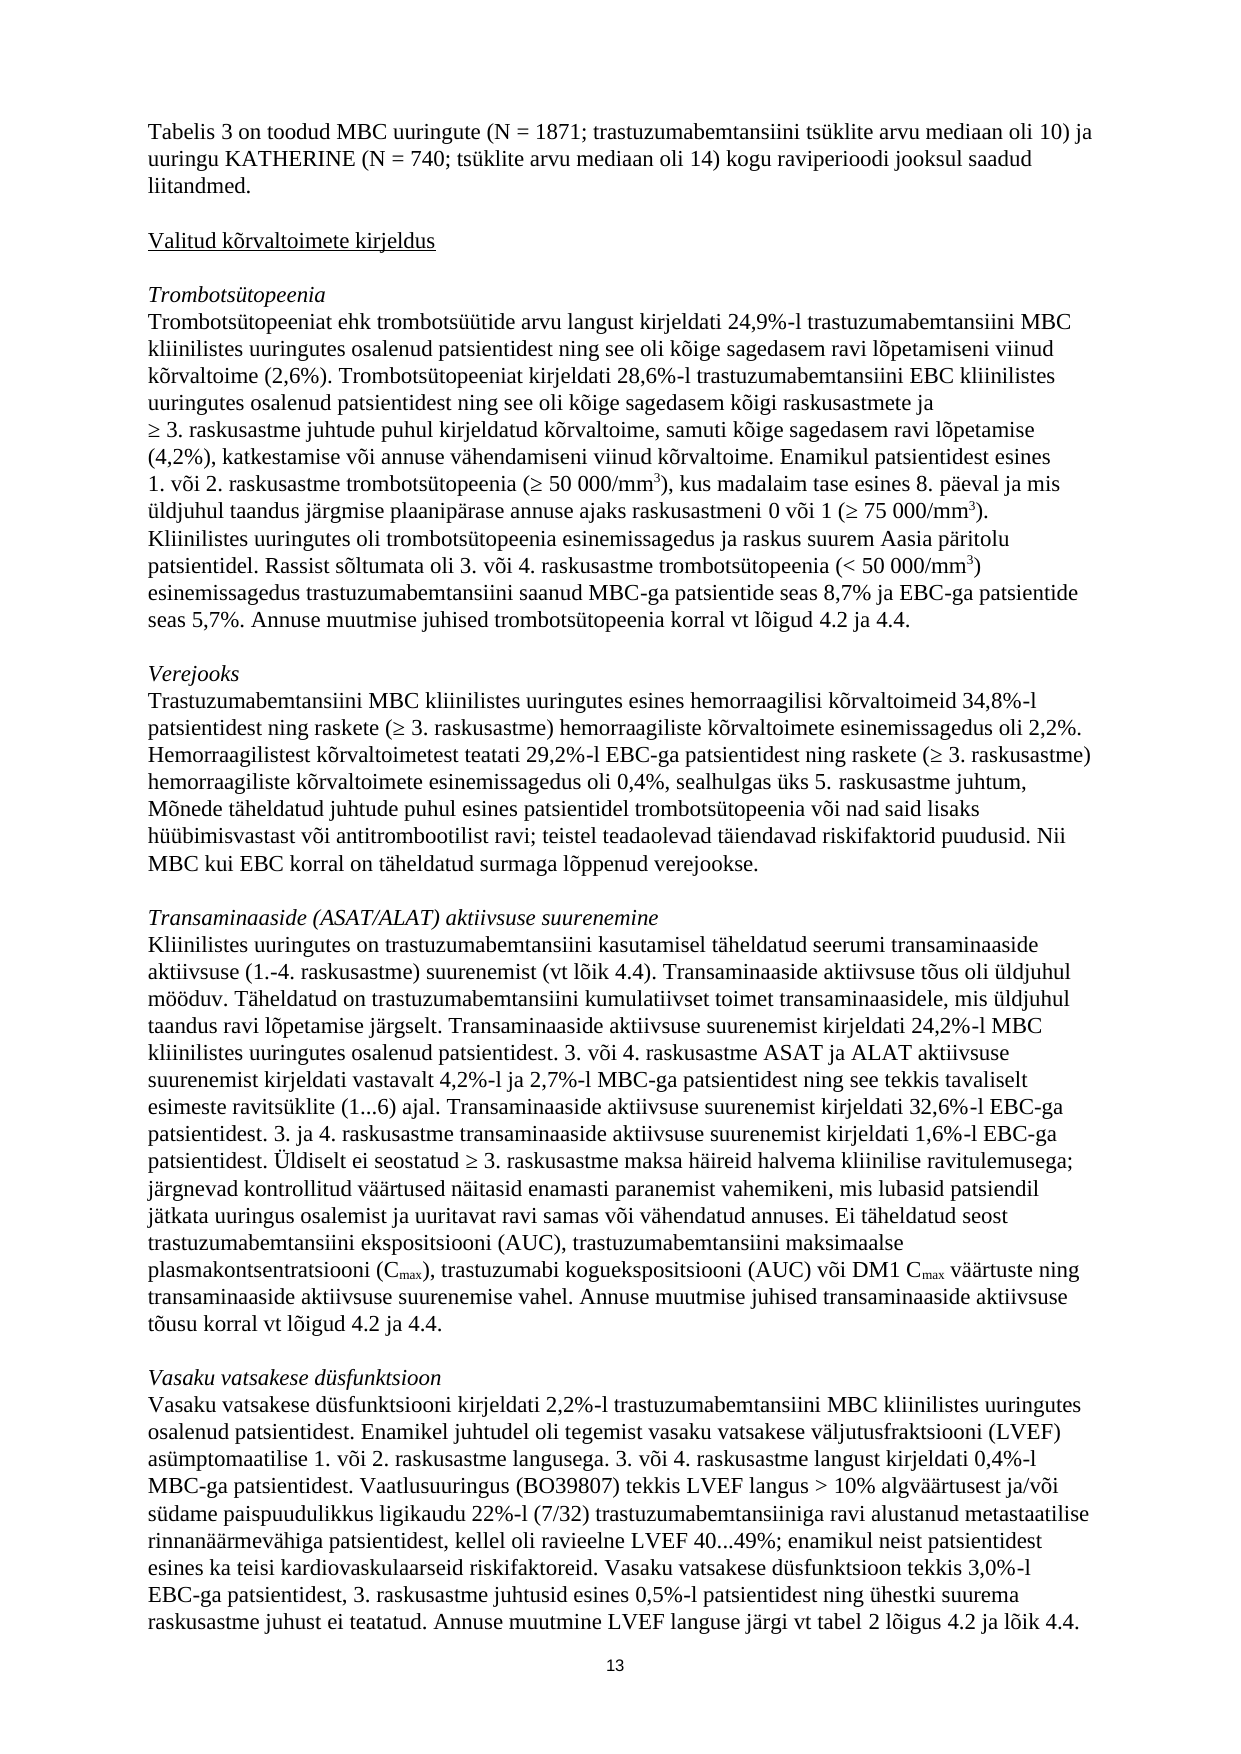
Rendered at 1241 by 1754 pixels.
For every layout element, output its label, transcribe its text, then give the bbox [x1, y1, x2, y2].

text Trombotsütopeeniat ehk trombotsüütide arvu langust kirjeldati 24,9%-l trastuzumabemtansiini MBC kliinilistes uuringutes osalenud patsientidest ning see oli kõige sagedasem ravi lõpetamiseni viinud kõrvaltoime (2,6%). Trombotsütopeeniat kirjeldati 28,%-l trastuzumabemtansiini EBC kliinilistes uuringutes osalenud patsientidest ning see oli kõige sagedasem kõigi raskusastmete ja ≥ 3. raskusastme juhtude puhul kirjeldatud kõrvaltoime, samuti kõige sagedasem ravi lõpetamise (4,2%), katkestamise või annuse vähendamiseni viinud kõrvaltoime. Enamikul patsientidest esines 1. või 2. raskusastme trombotsütopeenia (≥ 50 000/mm3), kus madalaim tase esines 8. päeval ja mis üldjuhul taandus järgmise plaanipärase annuse ajaks raskusastmeni 0 või 1 (≥ 75 000/mm3). Kliinilistes uuringutes oli trombotsütopeenia esinemissagedus ja raskus suurem Aasia päritolu patsientidel. Rassist sõltumata oli 3. või 4. raskusastme trombotsütopeenia (< 50 000/mm3) esinemissagedus trastuzumabemtansiini saanud MBC-ga patsientide seas 8,7% ja EBC-ga patsientide seas 5,7%. Annuse muutmise juhised trombotsütopeenia korral vt lõigud 4.2 ja 4.4. [148, 308, 1092, 633]
text Valitud kõrvaltoimete kirjeldus [148, 226, 1092, 253]
text Tabelis 3 on toodud MBC uuringute (N=1871; trastuzumabemtansiini tsüklite arvu mediaan oli10) ja uuringu KATHERINE (N=740; tsüklite arvu mediaan oli14) kogu raviperioodi jooksul saadud liitandmed. [148, 118, 1092, 199]
text Trastuzumabemtansiini MBC kliinilistes uuringutes esines hemorraagilisi kõrvaltoimeid 34,8%-l patsientidest ning raskete (≥ 3. raskusastme) hemorraagiliste kõrvaltoimete esinemissagedus oli 2,2%. Hemorraagilistest kõrvaltoimetest teatati 29%-l EBC-ga patsientidest ning raskete (≥ 3. raskusastme) hemorraagiliste kõrvaltoimete esinemissagedus oli 0,4%, sealhulgas üks 5. raskusastme juhtum, Mõnede täheldatud juhtude puhul esines patsientidel trombotsütopeenia või nad said lisaks hüübimisvastast või antitrombootilist ravi; teistel teadaolevad täiendavad riskifaktorid puudusid. Nii MBC kui EBC korral on täheldatud surmaga lõppenud verejookse. [148, 687, 1092, 876]
text Verejooks [148, 660, 1092, 687]
text Vasaku vatsakese düsfunktsiooni kirjeldati 2,2%-l trastuzumabemtansiini MBC kliinilistes uuringutes osalenud patsientidest. Enamikel juhtudel oli tegemist vasaku vatsakese väljutusfraktsiooni (LVEF) asümptomaatilise 1. või 2. raskusastme langusega. 3. või 4. raskusastme langust kirjeldati 0,4%-l MBC-ga patsientidest. Vaatlusuuringus (BO39807) tekkis LVEF langus > 10% algväärtusest ja/või südame paispuudulikkus ligikaudu 22%-l (7/32) trastuzumabemtansiiniga ravi alustanud metastaatilise rinnanäärmevähiga patsientidest, kellel oli ravieelne LVEF 40...49%; enamikul neist patsientidest esines ka teisi kardiovaskulaarseid riskifaktoreid. Vasaku vatsakese düsfunktsioon tekkis 3,0%-l EBC-ga patsientidest, 3. raskusastme juhtusid esines 0,5%-l patsientidest. Annuse muutmine LVEF languse järgi vt tabel 2 lõigus 4.2 ja lõik 4.4. [148, 1391, 1092, 1635]
text Transaminaaside (ASAT/ALAT) aktiivsuse suurenemine [148, 903, 1092, 931]
text Kliinilistes uuringutes on trastuzumabemtansiini kasutamisel täheldatud seerumi transaminaaside aktiivsuse (1.-4. raskusastme) suurenemist (vt lõik 4.4). Transaminaaside aktiivsuse tõus oli üldjuhul mööduv. Täheldatud on trastuzumabemtansiini kumulatiivset toimet transaminaasidele, mis üldjuhul taandus ravi lõpetamise järgselt. Transaminaaside aktiivsuse suurenemist kirjeldati 24,2%-l MBC kliinilistes uuringutes osalenud patsientidest. 3. või 4. raskusastme ASAT ja ALAT aktiivsuse suurenemist kirjeldati vastavalt 4,2%-l ja 2,7%-l MBC-ga patsientidest ning see tekkis tavaliselt esimeste ravitsüklite (1...6) ajal. Transaminaaside aktiivsuse suurenemist kirjeldati 32,%-l EBC-ga patsientidest. 3. ja 4. raskusastme transaminaaside aktiivsuse suurenemist kirjeldati 1,%-l EBC-ga patsientidest. Üldiselt ei seostatud ≥ 3. raskusastme maksa häireid halvema kliinilise ravitulemusega; järgnevad kontrollitud väärtused näitasid enamasti paranemist vahemikeni, mis lubasid patsiendil jätkata uuringus osalemist ja uuritavat ravi samas või vähendatud annuses. Ei täheldatud seost trastuzumabemtansiini ekspositsiooni (AUC), trastuzumabemtansiini maksimaalse plasmakontsentratsiooni (Cmax), trastuzumabi koguekspositsiooni (AUC) või DM1 Cmax väärtuste ning transaminaaside aktiivsuse suurenemise vahel. Annuse muutmise juhised transaminaaside aktiivsuse tõusu korral vt lõigud 4.2 ja 4.4. [148, 931, 1092, 1337]
text Vasaku vatsakese düsfunktsioon [148, 1364, 1092, 1391]
text Trombotsütopeenia [148, 281, 1092, 308]
